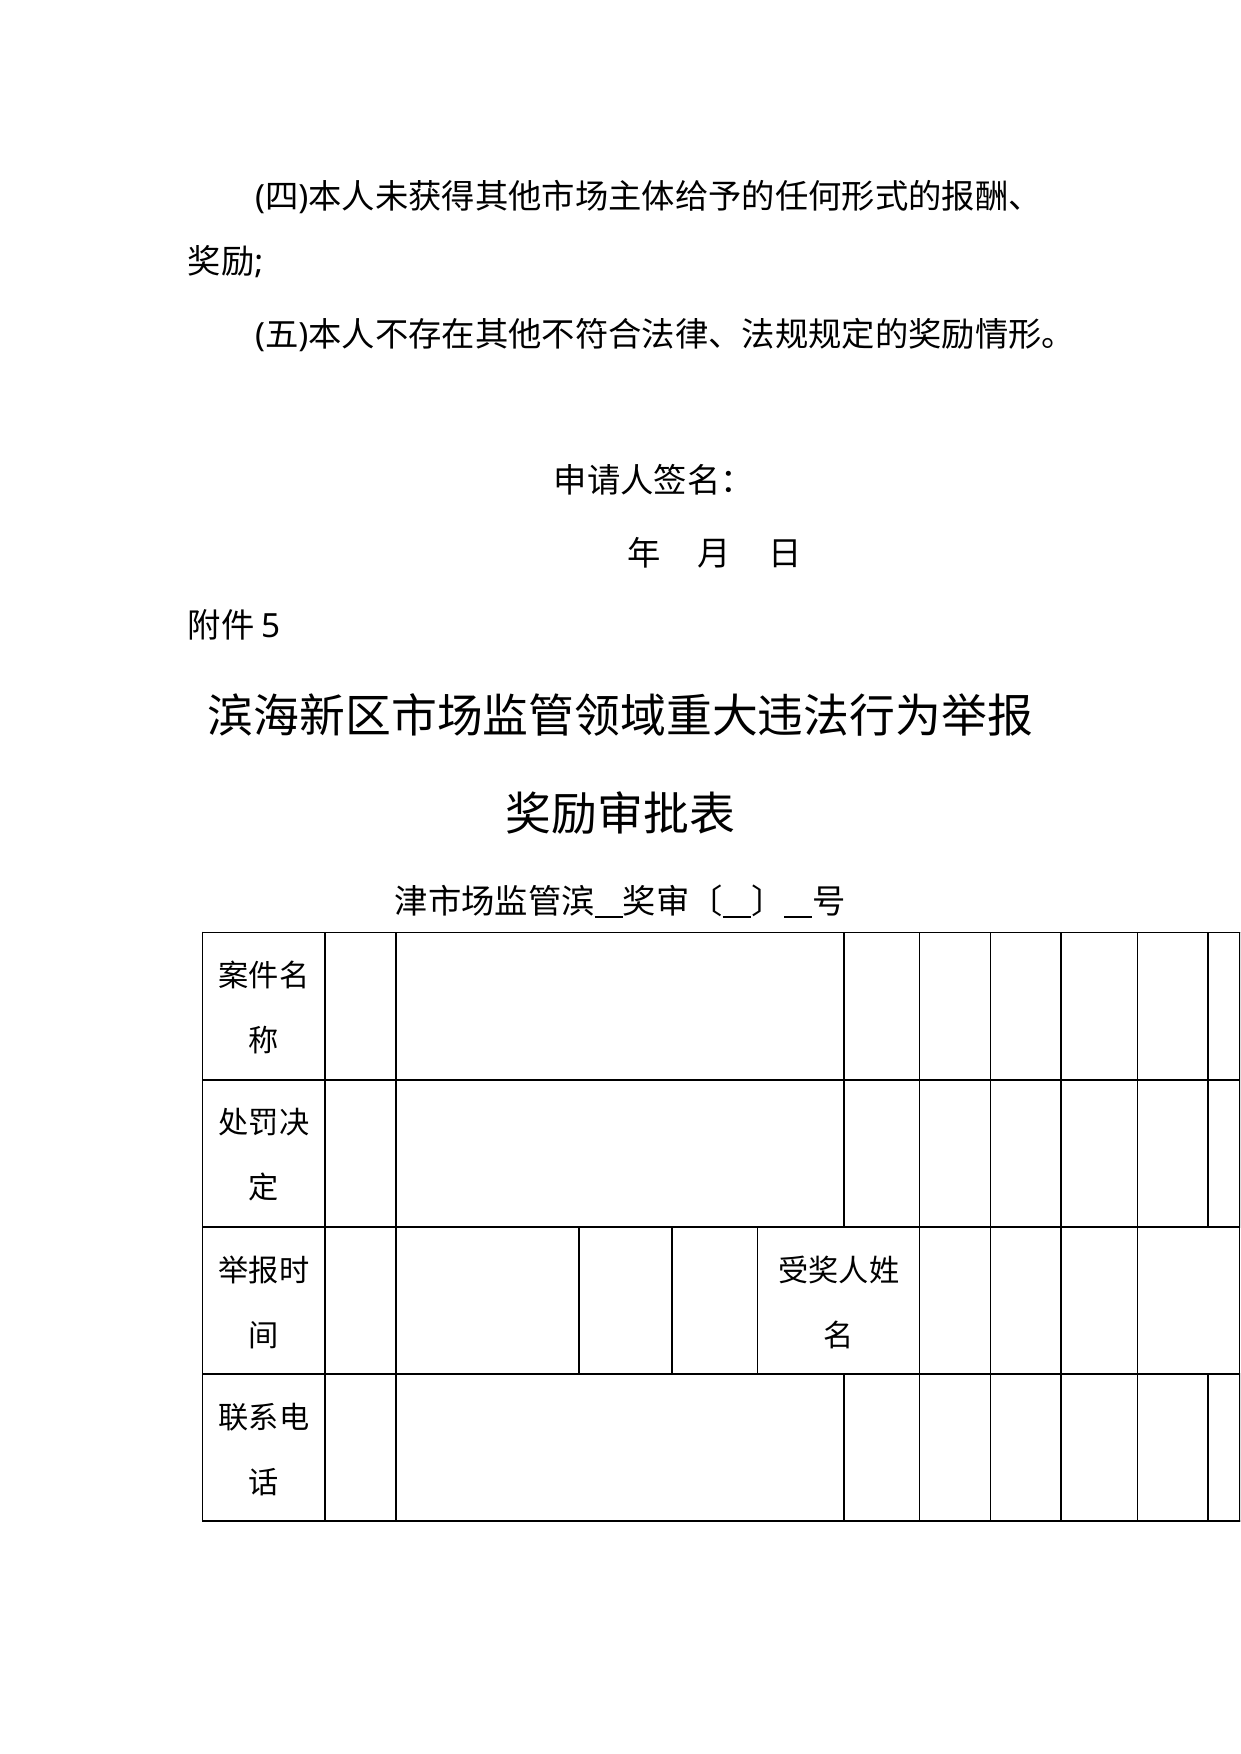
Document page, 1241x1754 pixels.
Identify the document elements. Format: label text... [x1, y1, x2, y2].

table_cell [1209, 1375, 1239, 1520]
table_header [1209, 933, 1239, 1079]
table_cell [991, 1081, 1060, 1226]
table_cell [326, 1081, 395, 1226]
table_cell [920, 1375, 990, 1520]
table_cell [326, 1228, 395, 1373]
table_header [920, 933, 990, 1079]
table_cell [1209, 1081, 1239, 1226]
table_cell [920, 1228, 990, 1373]
table_header [326, 933, 395, 1079]
text 津市场监管滨 奖审〔 〕 号 [187, 867, 1053, 932]
table_cell 处罚决定 [203, 1081, 324, 1226]
table_cell [1138, 1081, 1207, 1226]
text 滨海新区市场监管领域重大违法行为举报奖励审批表 [187, 664, 1053, 859]
table_cell [326, 1375, 395, 1520]
table_cell [1062, 1081, 1137, 1226]
table_cell [1062, 1375, 1137, 1520]
table_cell [920, 1081, 990, 1226]
table_header [1138, 933, 1207, 1079]
table_cell [991, 1375, 1060, 1520]
table_header [397, 933, 843, 1079]
table_header [1062, 933, 1137, 1079]
table_cell [397, 1375, 843, 1520]
text 申请人签名： [187, 445, 1053, 510]
table_cell [580, 1228, 671, 1373]
table_cell [1138, 1375, 1207, 1520]
table_cell [397, 1228, 578, 1373]
table_cell [1062, 1228, 1137, 1373]
table_cell [845, 1081, 919, 1226]
text (四)本人未获得其他市场主体给予的任何形式的报酬、奖励; [187, 162, 1053, 292]
table_header 案件名称 [203, 933, 324, 1079]
text (五)本人不存在其他不符合法律、法规规定的奖励情形。 [187, 300, 1053, 365]
table_cell [397, 1081, 843, 1226]
table_cell [1138, 1228, 1208, 1373]
table_cell [1208, 1228, 1239, 1373]
table_header [991, 933, 1060, 1079]
table_header [845, 933, 919, 1079]
table_cell 联系电话 [203, 1375, 324, 1520]
table_cell [845, 1375, 919, 1520]
table_cell 受奖人姓名 [758, 1228, 919, 1373]
text 附件5 [187, 591, 1053, 656]
text 年 月 日 [187, 518, 1053, 583]
table_cell [673, 1228, 757, 1373]
table_cell [991, 1228, 1060, 1373]
table_cell 举报时间 [203, 1228, 324, 1373]
